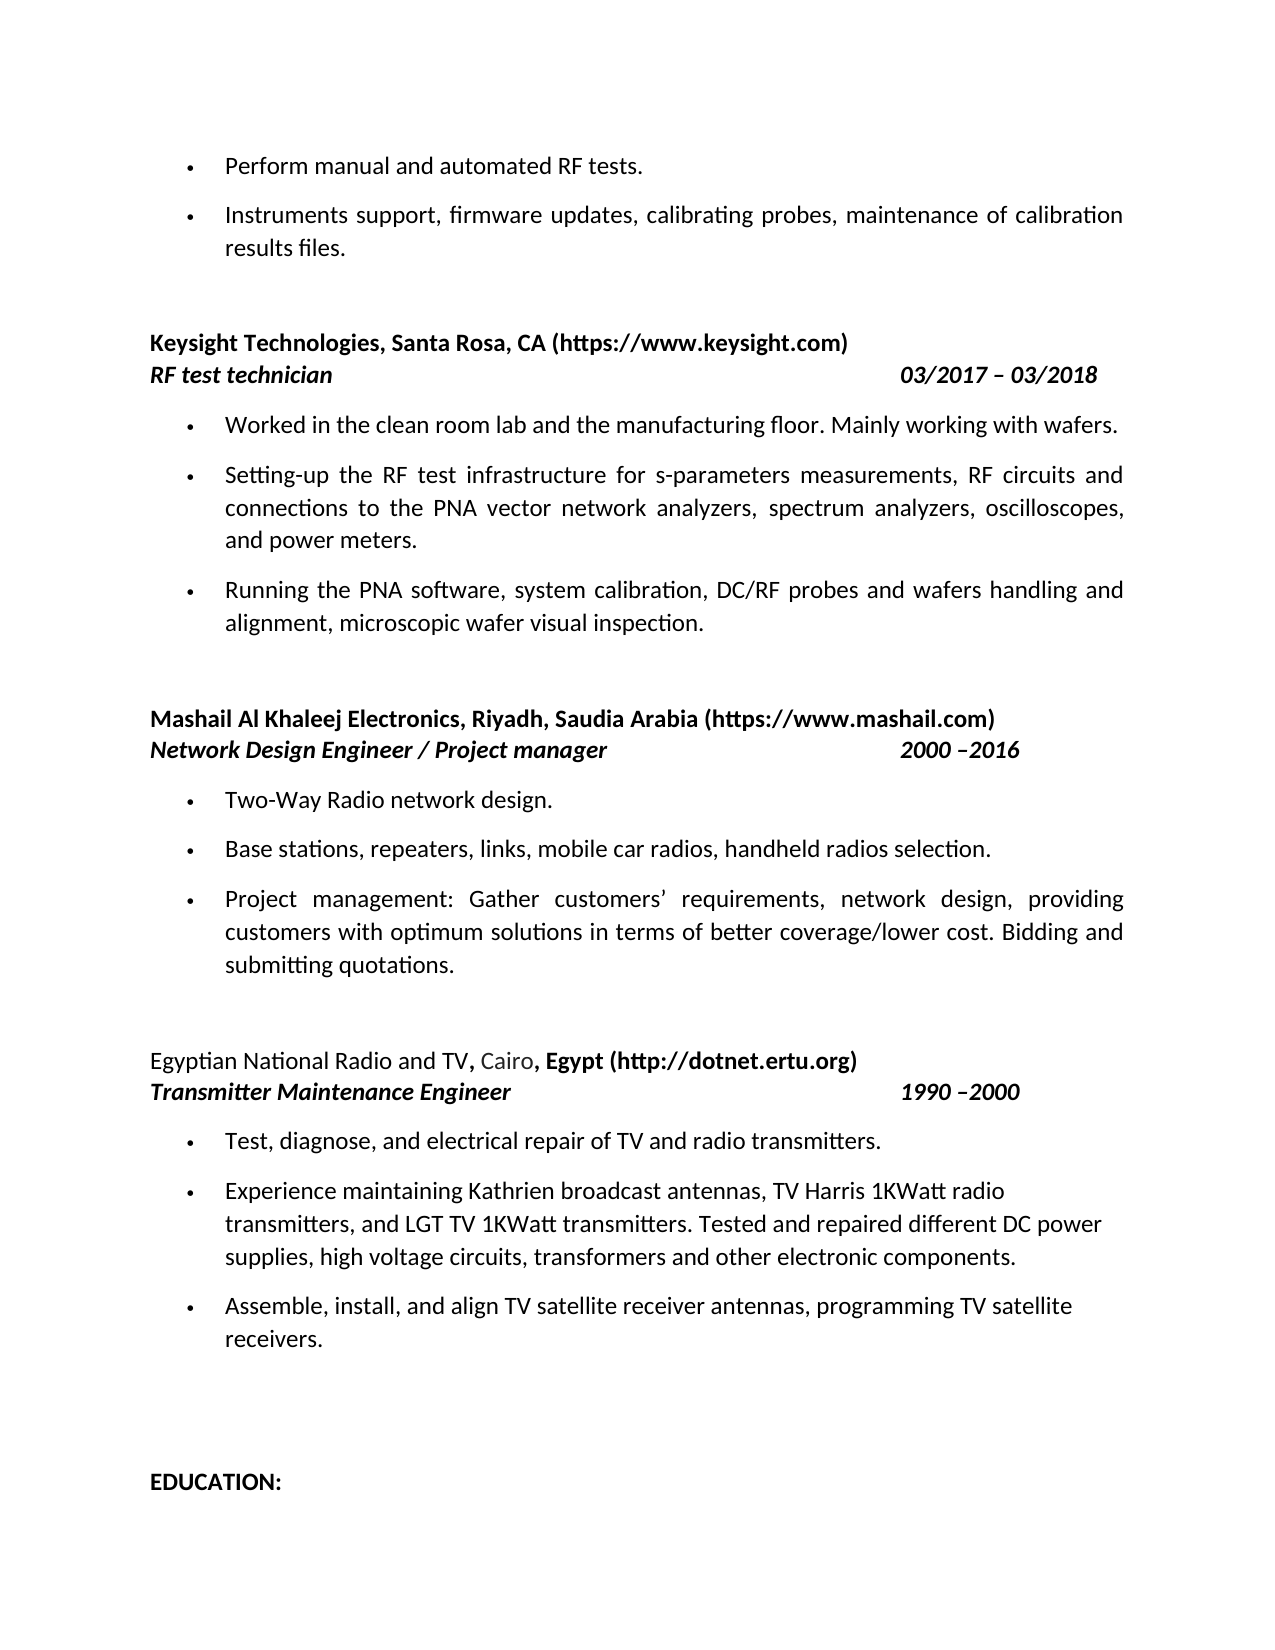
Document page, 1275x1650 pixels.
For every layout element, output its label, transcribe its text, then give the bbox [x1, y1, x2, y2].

text EDUCATION: [150, 1467, 1125, 1497]
list Project management: Gather customers’ requirements, network design, providing customers with optimum solutions in terms of better coverage/lower cost. Bidding and submitting quotations. [187, 883, 1125, 979]
text RF test technician 03/2017 – 03/2018 [150, 360, 1125, 390]
list Worked in the clean room lab and the manufacturing floor. Mainly working with wafers. [187, 409, 1125, 440]
list Running the PNA software, system calibration, DC/RF probes and wafers handling and alignment, microscopic wafer visual inspection. [187, 574, 1125, 638]
text Mashail Al Khaleej Electronics, Riyadh, Saudia Arabia (https://www.mashail.com) [150, 704, 1125, 734]
list Instruments support, firmware updates, calibrating probes, maintenance of calibration results files. [187, 199, 1125, 263]
text Egyptian National Radio and TV, Cairo, Egypt (http://dotnet.ertu.org) [150, 1045, 1125, 1076]
list Two-Way Radio network design. [187, 784, 1125, 814]
list Perform manual and automated RF tests. [187, 150, 1125, 181]
list Experience maintaining Kathrien broadcast antennas, TV Harris 1KWatt radio transmitters, and LGT TV 1KWatt transmitters. Tested and repaired different DC power supplies, high voltage circuits, transformers and other electronic components. [187, 1175, 1125, 1271]
list Test, diagnose, and electrical repair of TV and radio transmitters. [187, 1125, 1125, 1156]
text Transmitter Maintenance Engineer 1990 –2000 [150, 1076, 1125, 1106]
list Setting-up the RF test infrastructure for s-parameters measurements, RF circuits and connections to the PNA vector network analyzers, spectrum analyzers, oscilloscopes, and power meters. [187, 459, 1125, 555]
list Assemble, install, and align TV satellite receiver antennas, programming TV satellite receivers. [187, 1290, 1125, 1354]
text Network Design Engineer / Project manager 2000 –2016 [150, 734, 1125, 765]
list Base stations, repeaters, links, mobile car radios, handheld radios selection. [187, 833, 1125, 864]
text Keysight Technologies, Santa Rosa, CA (https://www.keysight.com) [150, 327, 1125, 357]
